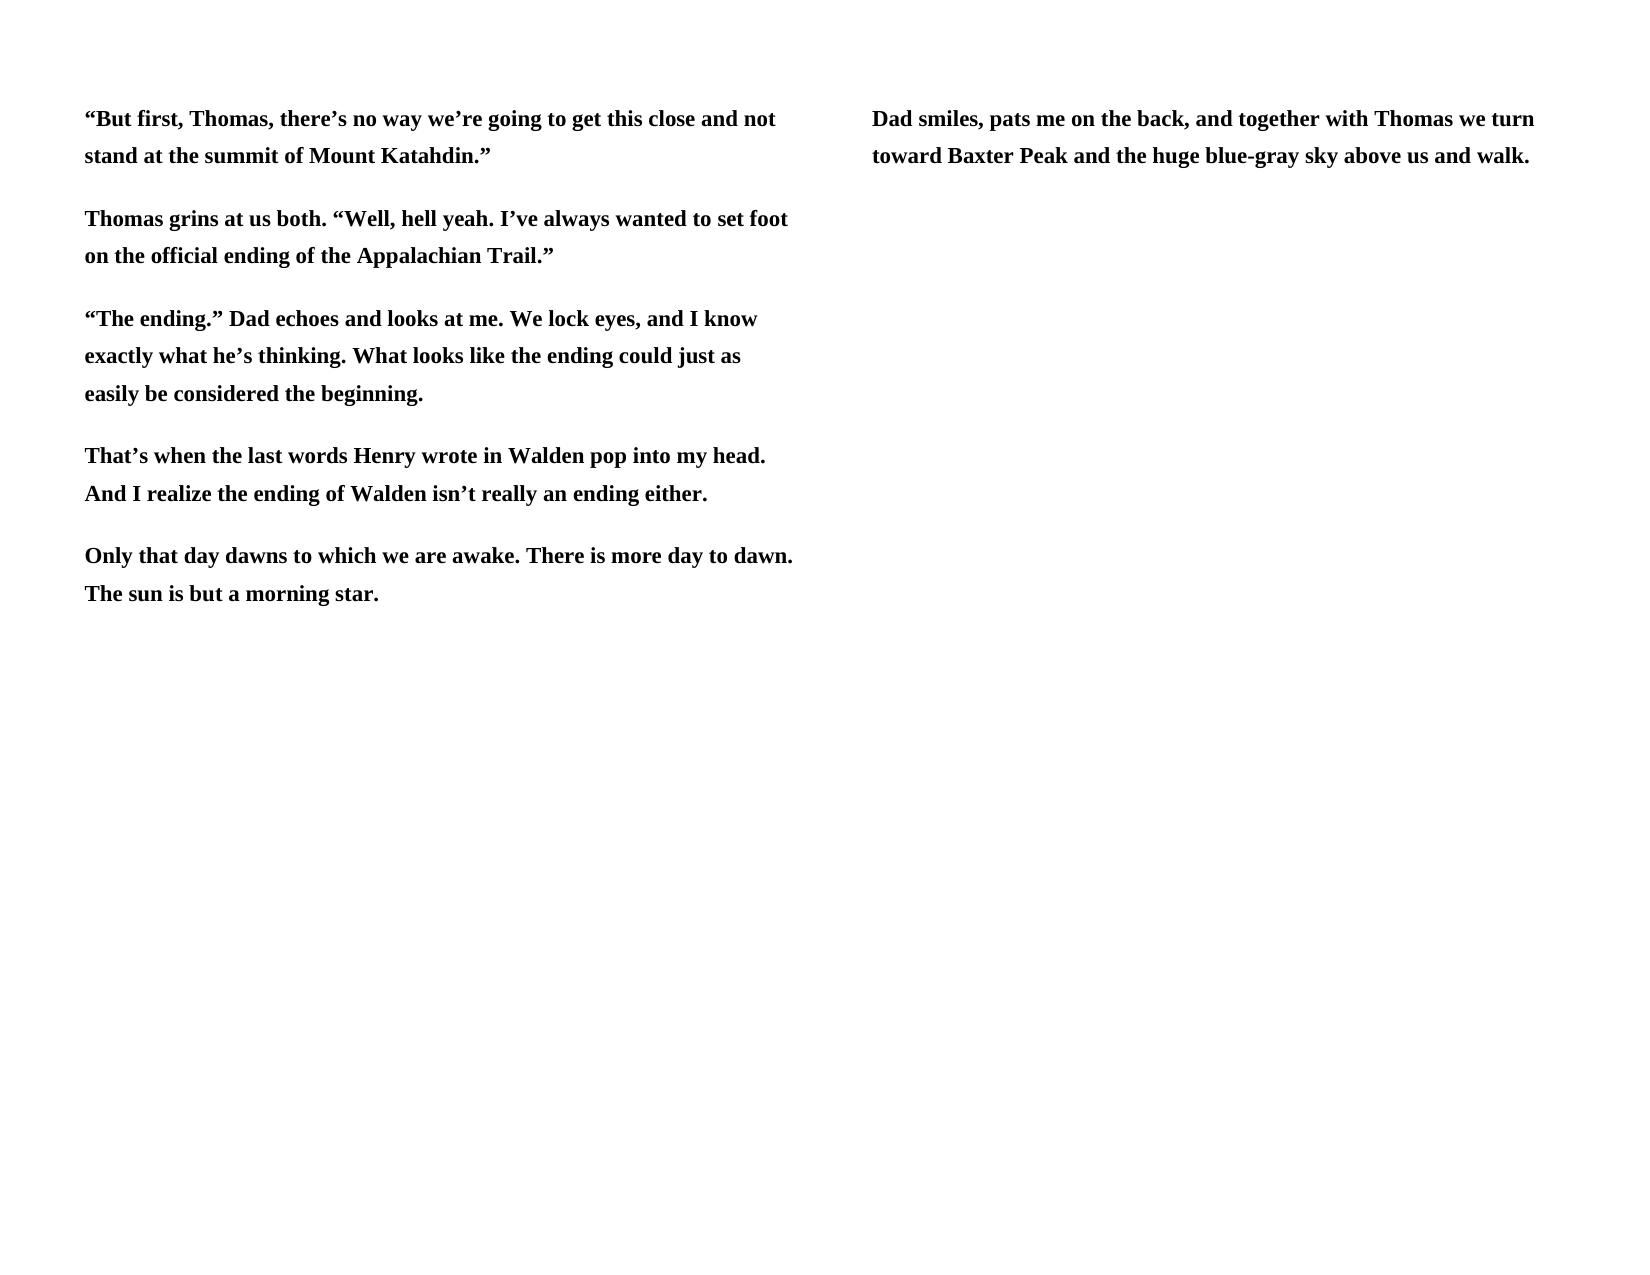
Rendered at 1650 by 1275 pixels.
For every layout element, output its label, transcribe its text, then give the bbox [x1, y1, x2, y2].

text That’s when the last words Henry wrote in Walden pop into my head. And I realize the ending of Walden isn’t really an ending either. [84, 431, 797, 506]
text Thomas grins at us both. “Well, hell yeah. I’ve always wanted to set foot on the official ending of the Appalachian Trail.” [84, 194, 797, 269]
text Only that day dawns to which we are awake. There is more day to dawn. The sun is but a morning star. [84, 531, 797, 606]
text “But first, Thomas, there’s no way we’re going to get this close and not stand at the summit of Mount Katahdin.” [84, 94, 797, 169]
text Dad smiles, pats me on the back, and together with Thomas we turn toward Baxter Peak and the huge blue-gray sky above us and walk. [872, 94, 1584, 169]
text “The ending.” Dad echoes and looks at me. We lock eyes, and I know exactly what he’s thinking. What looks like the ending could just as easily be considered the beginning. [84, 294, 797, 406]
